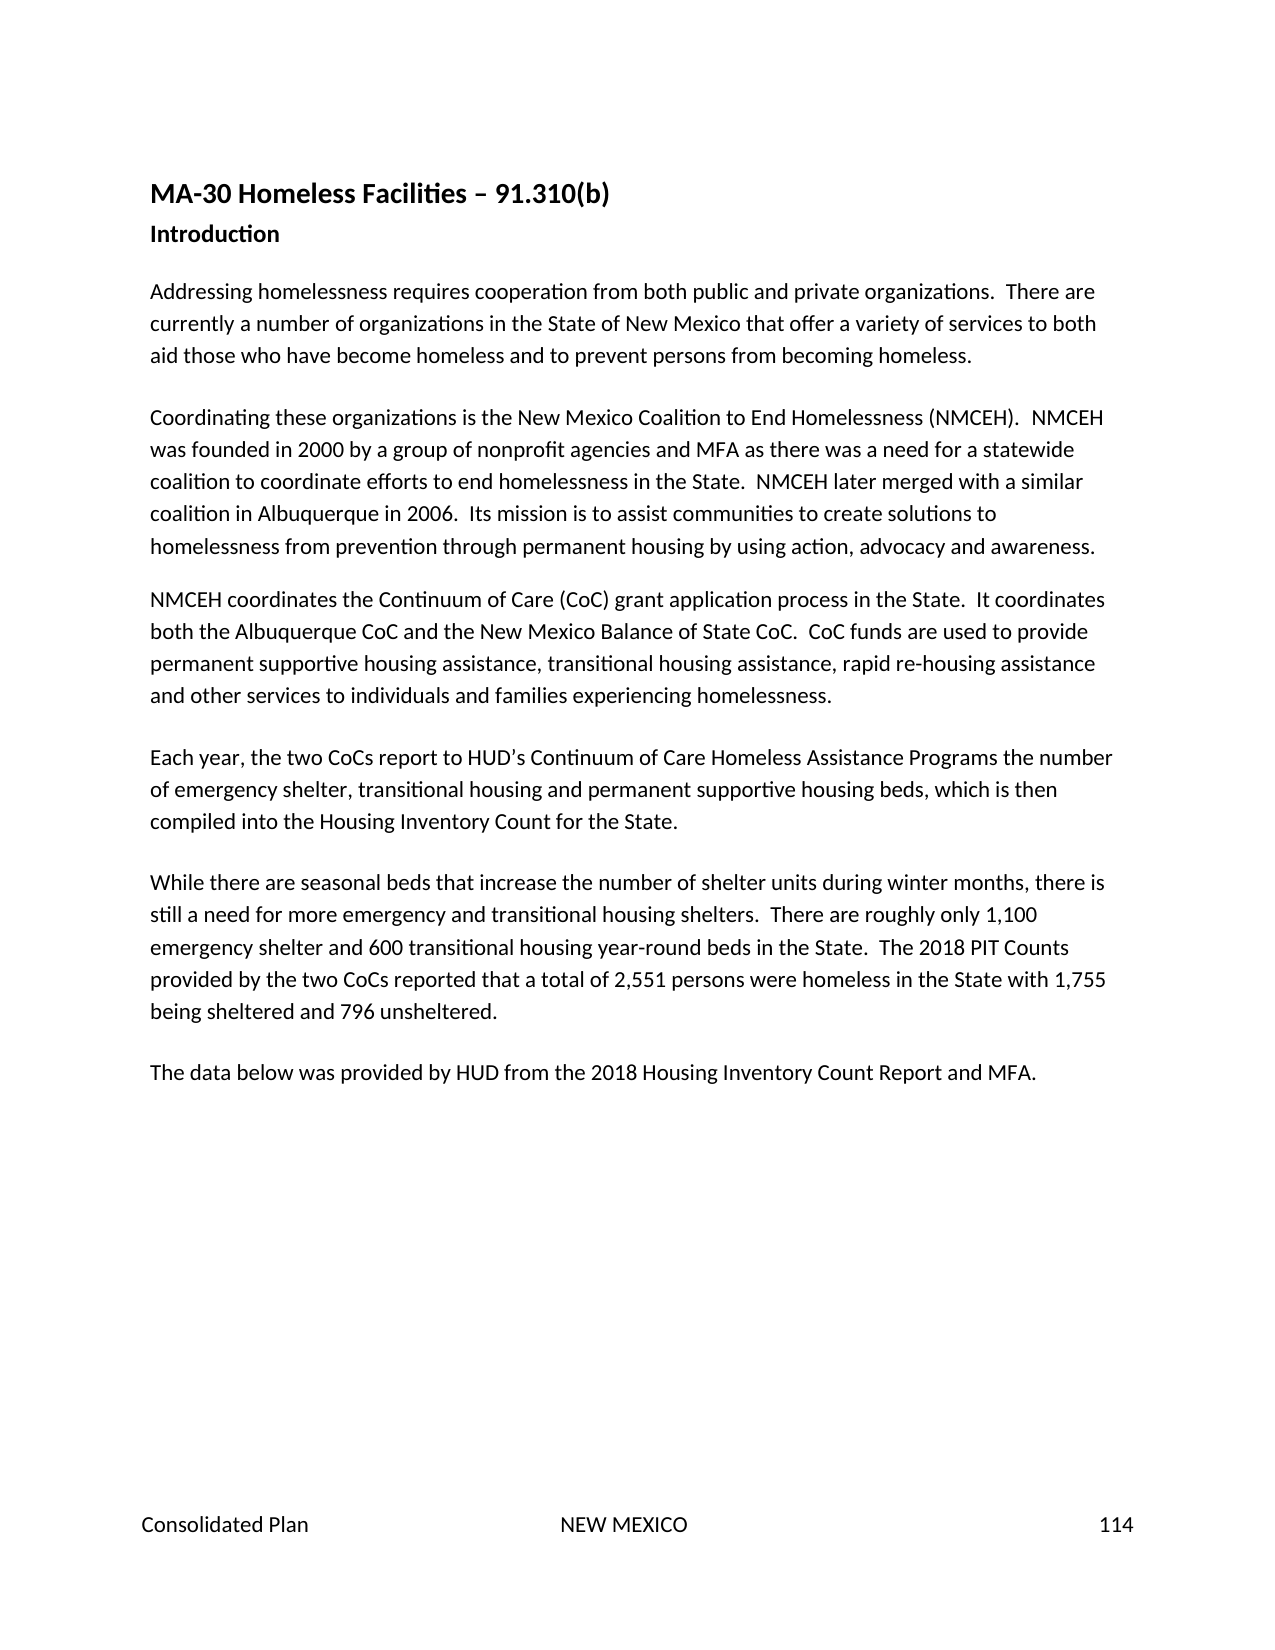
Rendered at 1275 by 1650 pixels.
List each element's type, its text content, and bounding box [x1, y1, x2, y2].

text NMCEH coordinates the Continuum of Care (CoC) grant application process in the State. It coordinates both the Albuquerque CoC and the New Mexico Balance of State CoC. CoC funds are used to provide permanent supportive housing assistance, transitional housing assistance, rapid re-housing assistance and other services to individuals and families experiencing homelessness. [150, 585, 1125, 709]
text Introduction [150, 222, 1125, 248]
text While there are seasonal beds that increase the number of shelter units during winter months, there is still a need for more emergency and transitional housing shelters. There are roughly only 1,100 emergency shelter and 600 transitional housing year-round beds in the State. The 2018 PIT Counts provided by the two CoCs reported that a total of 2,551 persons were homeless in the State with 1,755 being sheltered and 796 unsheltered. [150, 868, 1125, 1025]
text MA-30 Homeless Facilities – 91.310(b) [150, 175, 1125, 211]
text Coordinating these organizations is the New Mexico Coalition to End Homelessness (NMCEH). NMCEH was founded in 2000 by a group of nonprofit agencies and MFA as there was a need for a statewide coalition to coordinate efforts to end homelessness in the State. NMCEH later merged with a similar coalition in Albuquerque in 2006. Its mission is to assist communities to create solutions to homelessness from prevention through permanent housing by using action, advocacy and awareness. [150, 403, 1125, 560]
text Each year, the two CoCs report to HUD’s Continuum of Care Homeless Assistance Programs the number of emergency shelter, transitional housing and permanent supportive housing beds, which is then compiled into the Housing Inventory Count for the State. [150, 743, 1125, 835]
text The data below was provided by HUD from the 2018 Housing Inventory Count Report and MFA. [150, 1058, 1125, 1087]
text Addressing homelessness requires cooperation from both public and private organizations. There are currently a number of organizations in the State of New Mexico that offer a variety of services to both aid those who have become homeless and to prevent persons from becoming homeless. [150, 277, 1125, 370]
